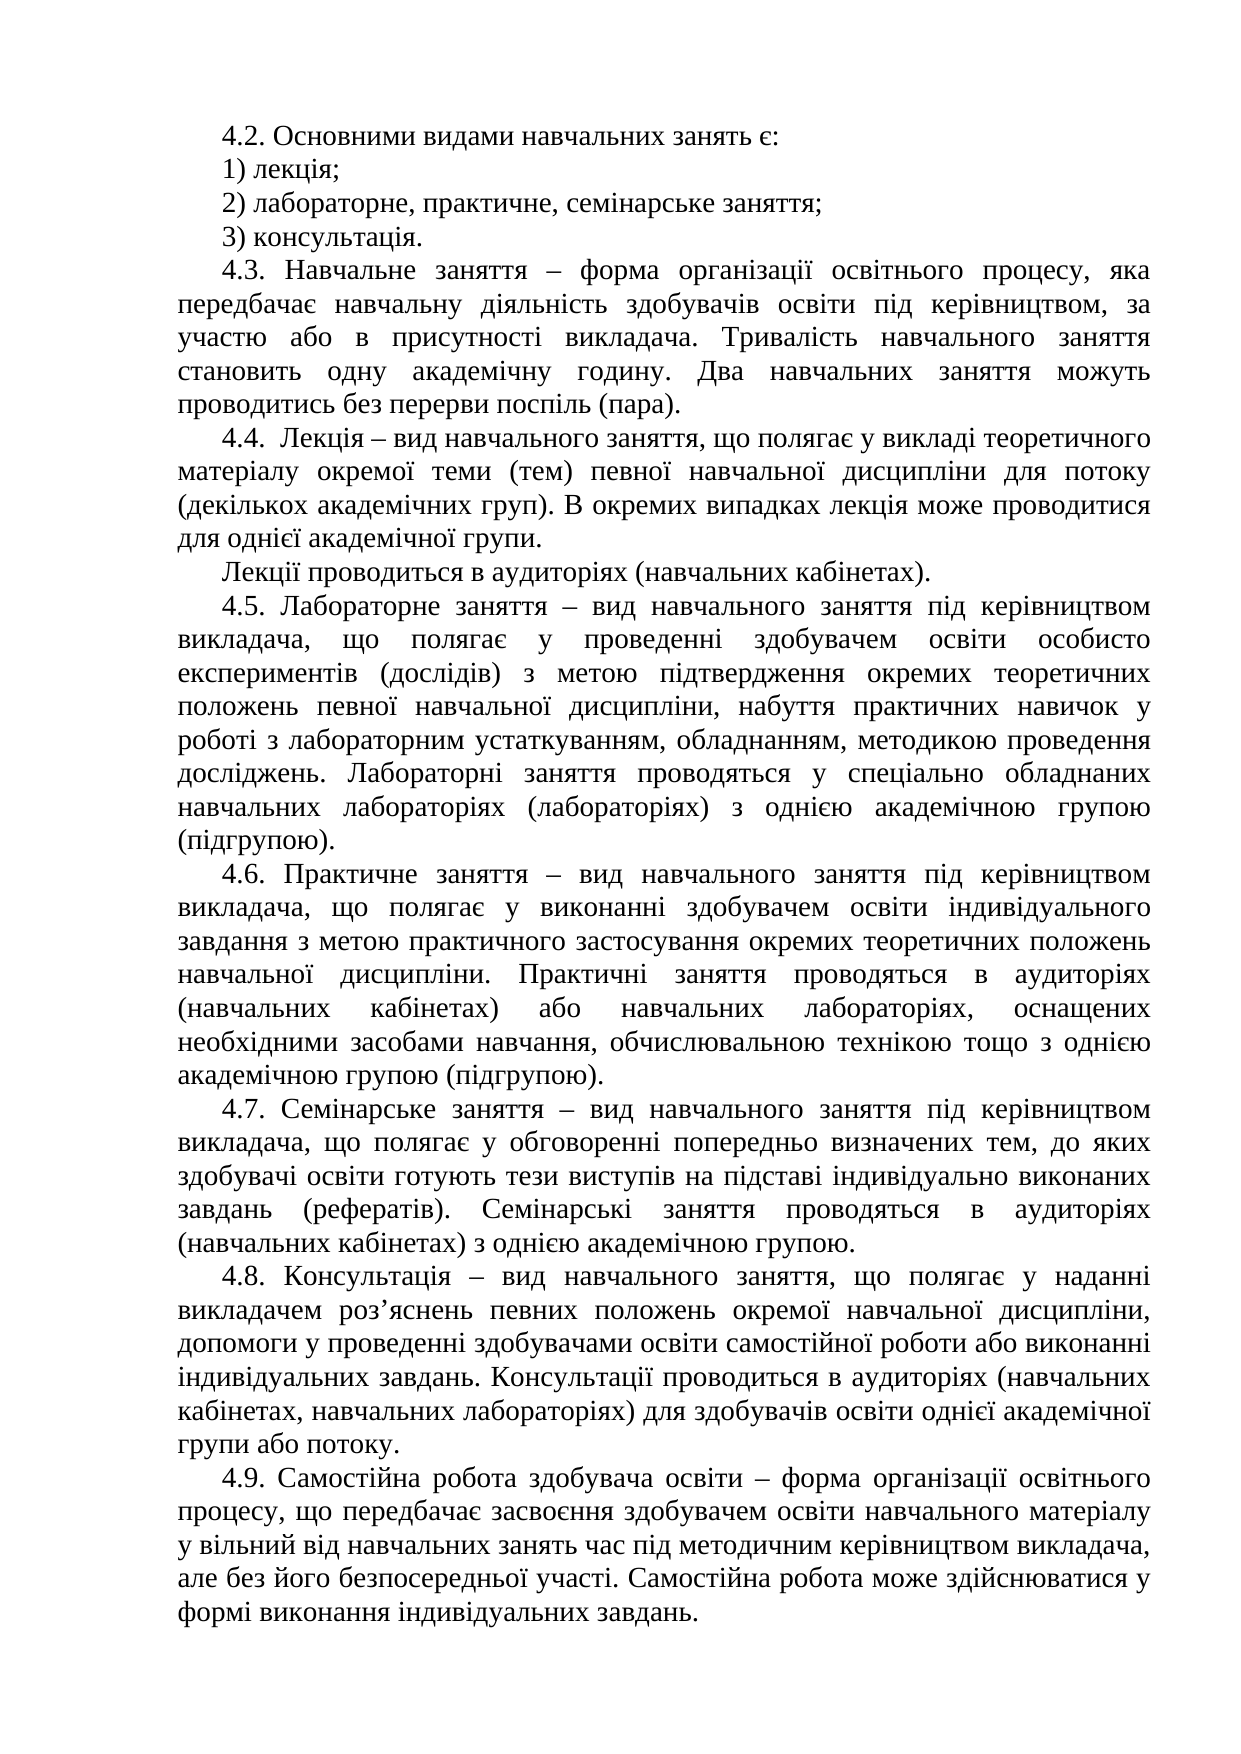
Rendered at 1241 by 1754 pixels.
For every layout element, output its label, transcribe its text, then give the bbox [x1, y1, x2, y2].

text 1) лекція; [177, 152, 1152, 185]
text 4.6. Практичне заняття – вид навчального заняття під керівництвом викладача, що полягає у виконанні здобувачем освіти індивідуального завдання з метою практичного застосування окремих теоретичних положень навчальної дисципліни. Практичні заняття проводяться в аудиторіях (навчальних кабінетах) або навчальних лабораторіях, оснащених необхідними засобами навчання, обчислювальною технікою тощо з однією академічною групою (підгрупою). [177, 856, 1152, 1091]
text 4.4. Лекція – вид навчального заняття, що полягає у викладі теоретичного матеріалу окремої теми (тем) певної навчальної дисципліни для потоку (декількох академічних груп). В окремих випадках лекція може проводитися для однієї академічної групи. [177, 420, 1152, 554]
text Лекції проводиться в аудиторіях (навчальних кабінетах). [177, 554, 1152, 588]
text 3) консультація. [177, 219, 1152, 252]
text 4.9. Самостійна робота здобувача освіти – форма організації освітнього процесу, що передбачає засвоєння здобувачем освіти навчального матеріалу у вільний від навчальних занять час під методичним керівництвом викладача, але без його безпосередньої участі. Самостійна робота може здійснюватися у формі виконання індивідуальних завдань. [177, 1460, 1152, 1627]
text 4.3. Навчальне заняття – форма організації освітнього процесу, яка передбачає навчальну діяльність здобувачів освіти під керівництвом, за участю або в присутності викладача. Тривалість навчального заняття становить одну академічну годину. Два навчальних заняття можуть проводитись без перерви поспіль (пара). [177, 252, 1152, 420]
text 4.7. Семінарське заняття – вид навчального заняття під керівництвом викладача, що полягає у обговоренні попередньо визначених тем, до яких здобувачі освіти готують тези виступів на підставі індивідуально виконаних завдань (рефератів). Семінарські заняття проводяться в аудиторіях (навчальних кабінетах) з однією академічною групою. [177, 1091, 1152, 1258]
text 4.2. Основними видами навчальних занять є: [177, 118, 1152, 152]
text 2) лабораторне, практичне, семінарське заняття; [177, 185, 1152, 219]
text 4.5. Лабораторне заняття – вид навчального заняття під керівництвом викладача, що полягає у проведенні здобувачем освіти особисто експериментів (дослідів) з метою підтвердження окремих теоретичних положень певної навчальної дисципліни, набуття практичних навичок у роботі з лабораторним устаткуванням, обладнанням, методикою проведення досліджень. Лабораторні заняття проводяться у спеціально обладнаних навчальних лабораторіях (лабораторіях) з однією академічною групою (підгрупою). [177, 588, 1152, 856]
text 4.8. Консультація – вид навчального заняття, що полягає у наданні викладачем роз’яснень певних положень окремої навчальної дисципліни, допомоги у проведенні здобувачами освіти самостійної роботи або виконанні індивідуальних завдань. Консультації проводиться в аудиторіях (навчальних кабінетах, навчальних лабораторіях) для здобувачів освіти однієї академічної групи або потоку. [177, 1258, 1152, 1460]
